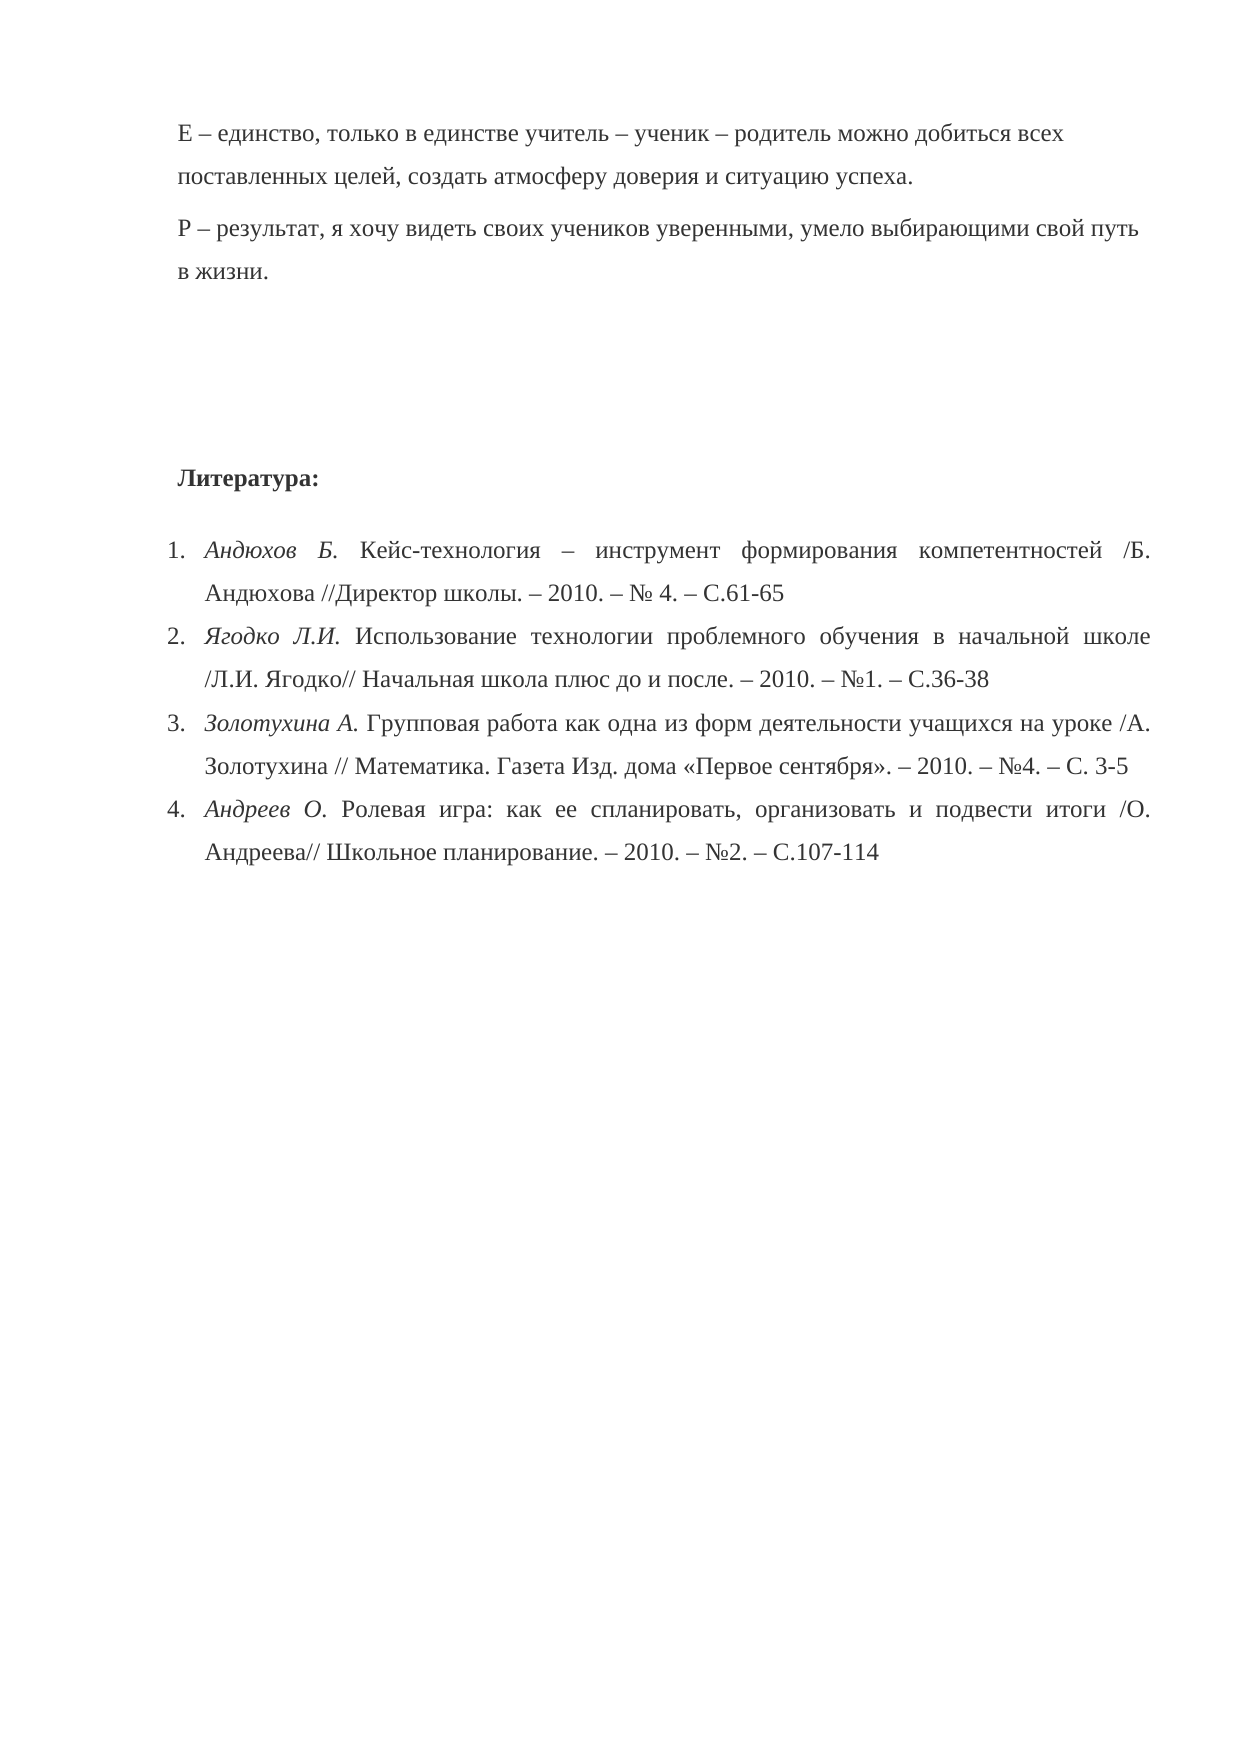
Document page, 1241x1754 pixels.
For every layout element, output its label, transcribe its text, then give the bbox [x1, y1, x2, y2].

list Золотухина А. Групповая работа как одна из форм деятельности учащихся на уроке /А. Золотухина // Математика. Газета Изд. дома «Первое сентября». – 2010. – №4. – С. 3-5 [167, 708, 1152, 779]
list Андреев О. Ролевая игра: как ее спланировать, организовать и подвести итоги /О. Андреева// Школьное планирование. – 2010. – №2. – С.107-114 [167, 794, 1152, 866]
text Литература: [177, 463, 1152, 492]
text Р – результат, я хочу видеть своих учеников уверенными, умело выбирающими свой путь в жизни. [177, 213, 1152, 285]
text Е – единство, только в единстве учитель – ученик – родитель можно добиться всех поставленных целей, создать атмосферу доверия и ситуацию успеха. [177, 118, 1152, 190]
list Андюхов Б. Кейс-технология – инструмент формирования компетентностей /Б. Андюхова //Директор школы. – 2010. – № 4. – С.61-65 [167, 535, 1152, 607]
list Ягодко Л.И. Использование технологии проблемного обучения в начальной школе /Л.И. Ягодко// Начальная школа плюс до и после. – 2010. – №1. – С.36-38 [167, 621, 1152, 693]
